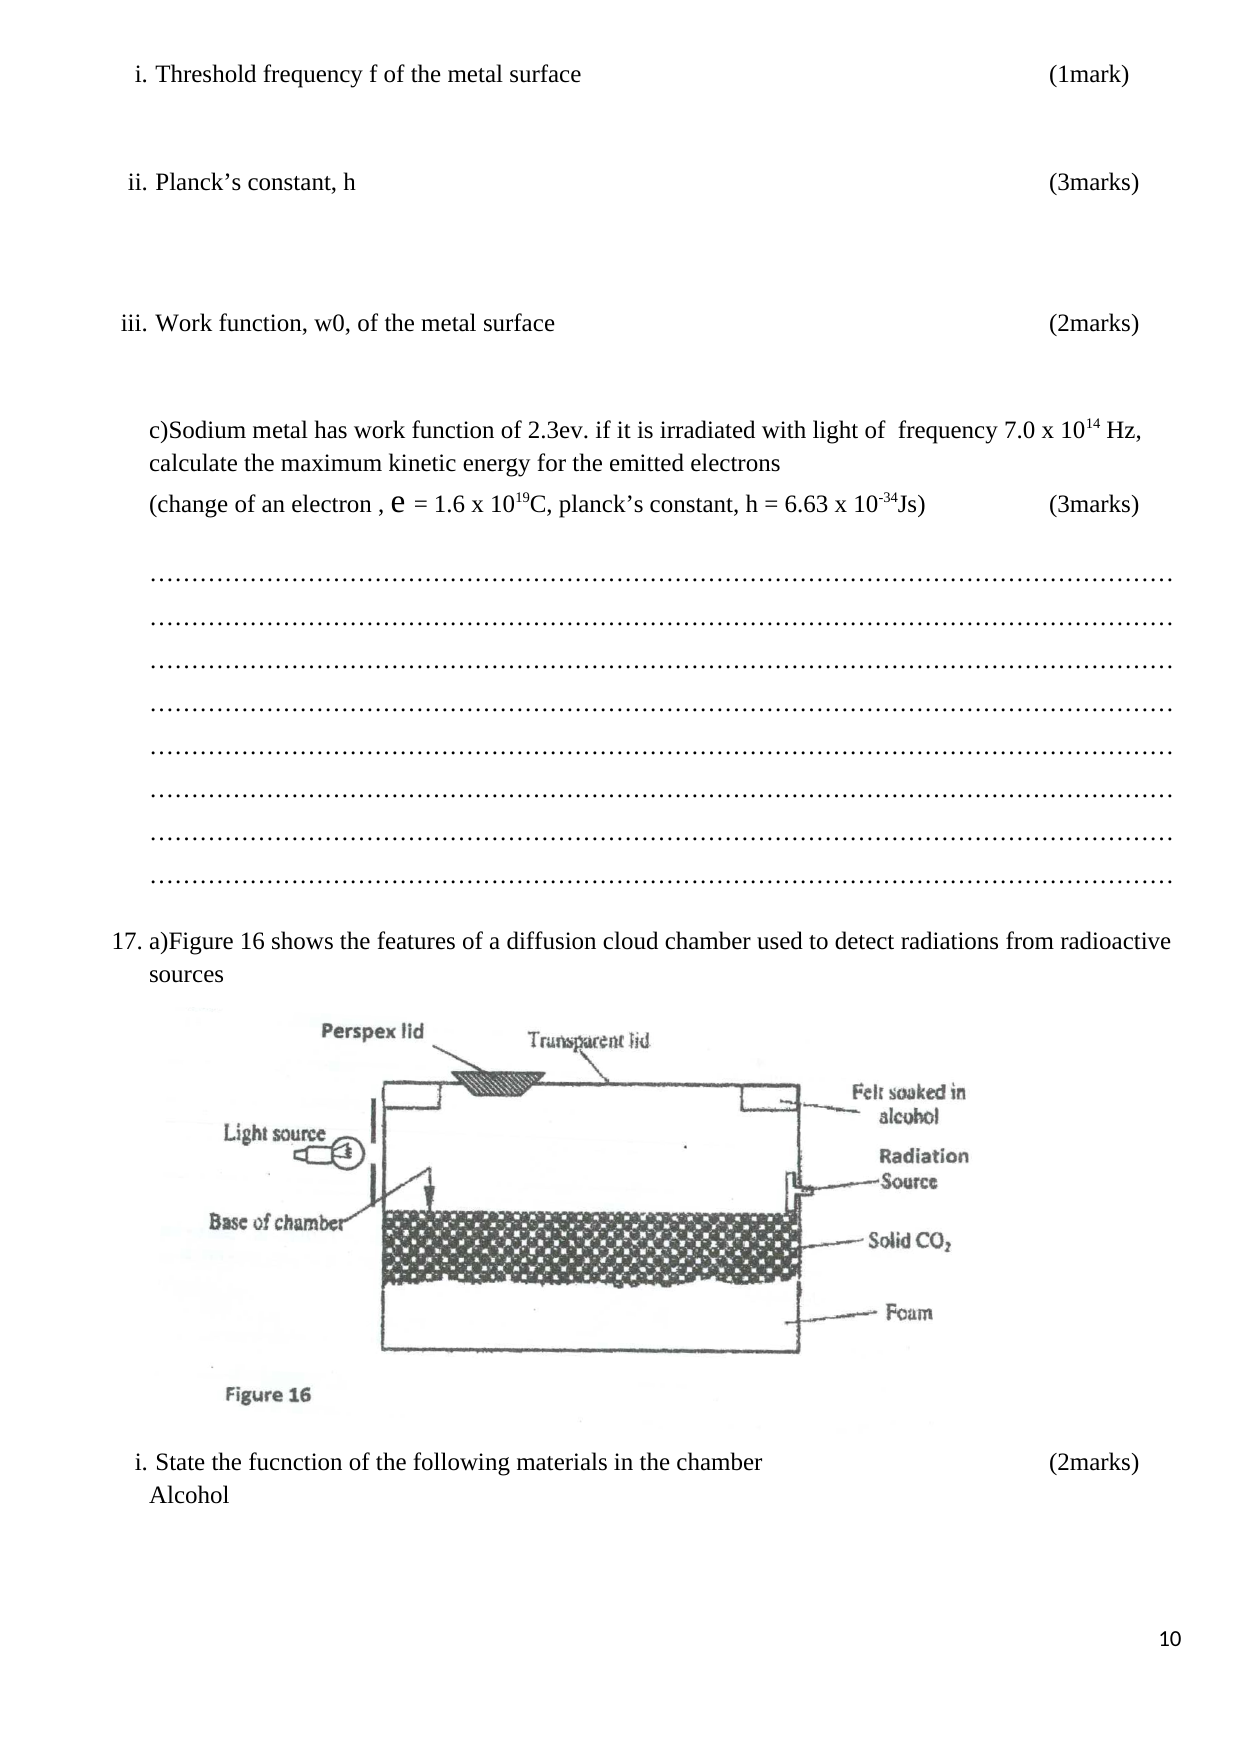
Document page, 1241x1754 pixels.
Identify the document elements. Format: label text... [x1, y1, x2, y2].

list (change of an electron , e = 1.6 x 1019C, planck’s constant, h = 6.63 x 10-34Js) (3marks) [149, 481, 1181, 520]
picture [154, 994, 982, 1442]
list Alcohol [149, 1480, 1181, 1508]
list State the fucnction of the following materials in the chamber (2marks) [148, 1447, 1181, 1475]
list ………………………………………………………………………………………………………………………………………………………………………………………………………………………… [149, 558, 1181, 630]
list ……………………………………………………………………………………………………………………………………………………………………………………………………………………………………………………………………………………………………………………………………… [149, 731, 1181, 846]
list c)Sodium metal has work function of 2.3ev. if it is irradiated with light of frequency 7.0 x 1014 Hz, calculate the maximum kinetic energy for the emitted electrons [149, 415, 1181, 477]
list Planck’s constant, h (3marks) [148, 167, 1181, 196]
list Threshold frequency f of the metal surface (1mark) [148, 59, 1181, 88]
list a)Figure 16 shows the features of a diffusion cloud chamber used to detect radiations from radioactive sources [111, 926, 1181, 988]
list …………………………………………………………………………………………………………… [149, 860, 1181, 889]
list Work function, w0, of the metal surface (2marks) [148, 308, 1181, 336]
list ………………………………………………………………………………………………………………………………………………………………………………………………………………………… [149, 645, 1181, 717]
